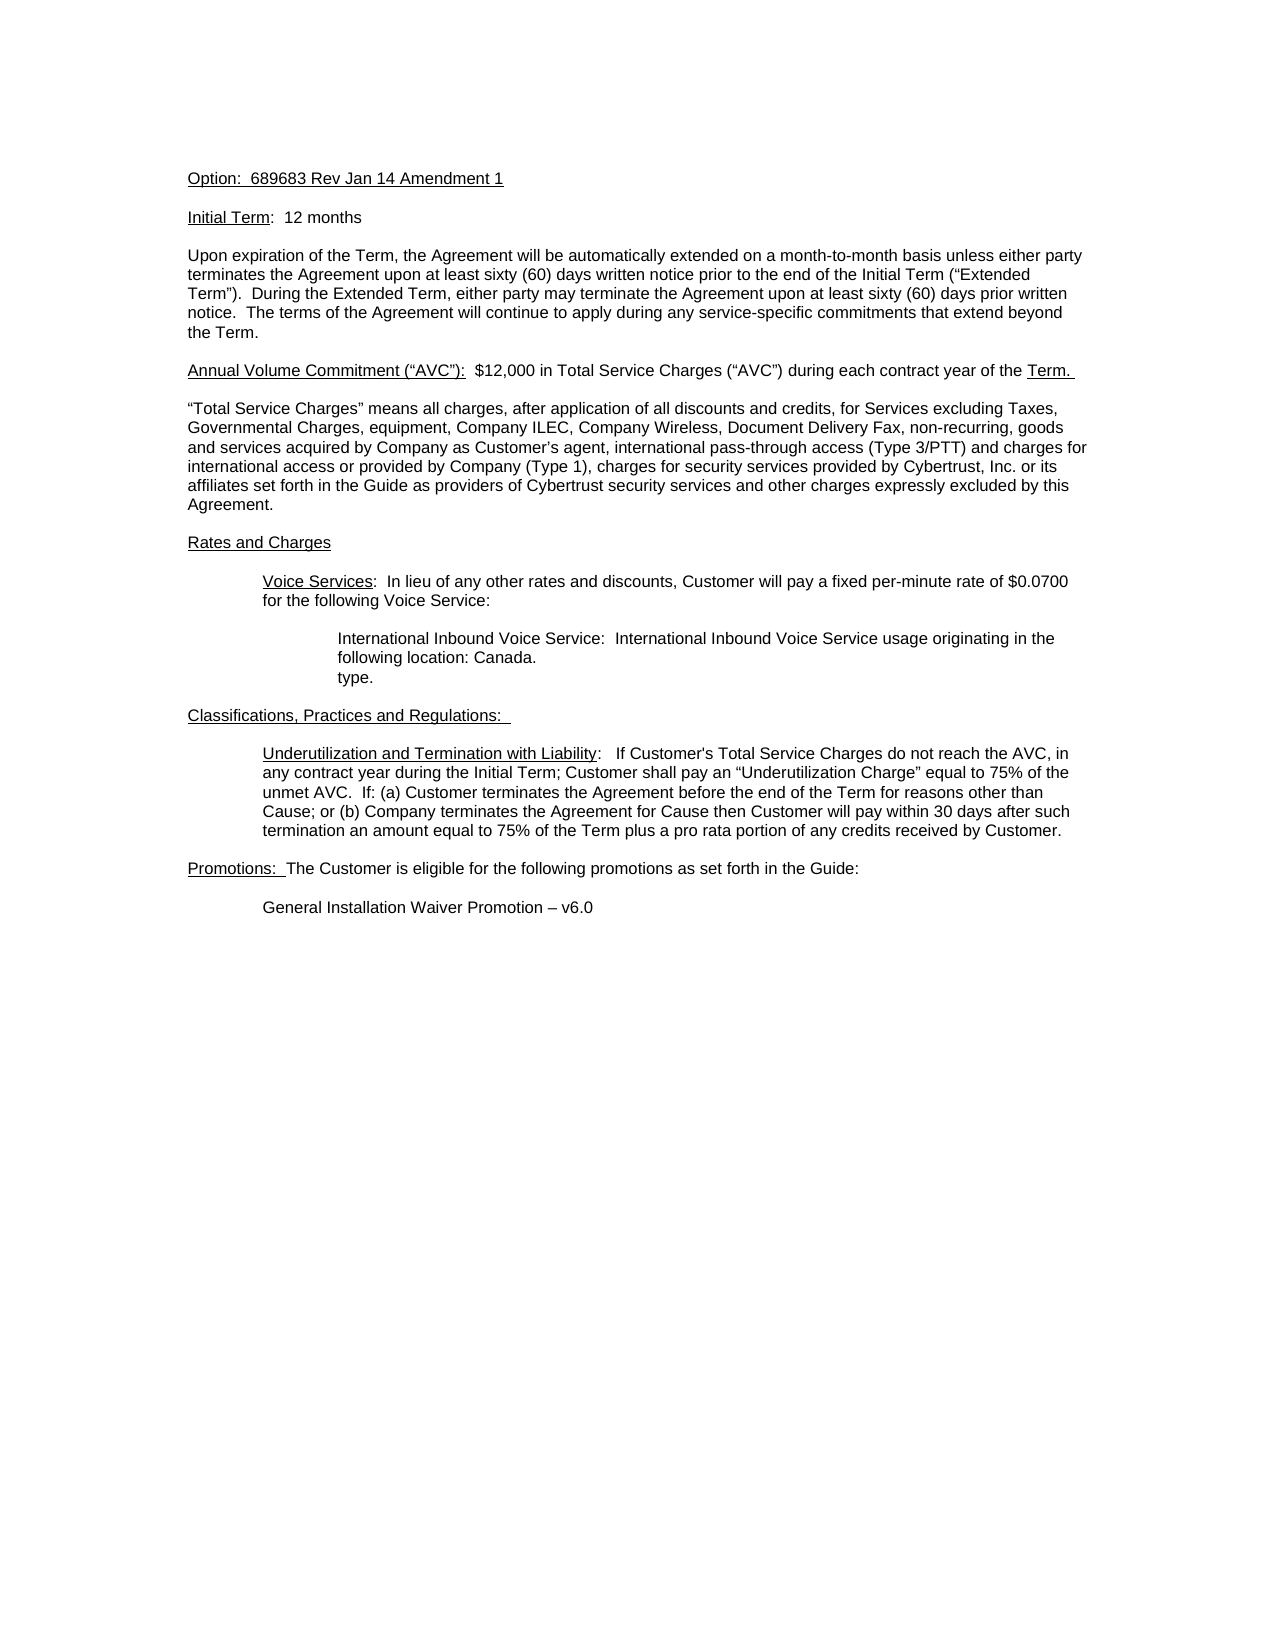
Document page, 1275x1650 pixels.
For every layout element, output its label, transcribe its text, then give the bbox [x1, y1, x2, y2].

text Classifications, Practices and Regulations: [187, 706, 1087, 725]
text ual Volume Commitment (“AVC”): $12,000 in Total Service Charges (“AVC”) during each contract year of the Term. [187, 361, 1087, 380]
text Option: 689683 Rev Jan 14 Amendment 1 [187, 169, 1087, 188]
text type. [337, 667, 1087, 687]
text International Inbound Voice Service: International Inbound Voice Service usage originating in the following location: Canada. [337, 629, 1087, 667]
text Promotions: The Customer is eligible for the following promotions as set forth in the Guide: [187, 859, 1087, 878]
text Underutilization and Termination with Liability: If Customer's Total Service Charges do not reach the AVC, in any contract year during the Initial Term; Customer shall pay an “Underutilization Charge” equal to 75% of the unmet AVC. If: (a) Customer terminates the Agreement before the end of the Term for reasons other than Cause; or (b) Company terminates the Agreement for Cause then Customer will pay within 30 days after such termination an amount equal to 75% of the Term plus a pro rata portion of any credits received by Customer. [262, 744, 1087, 840]
text General Installation Waiver Promotion – v6.0 [187, 897, 1087, 917]
text Initial Term: 12 months [187, 207, 1087, 227]
text “Total Service Charges” means all charges, after application of all discounts and credits, for Services excluding Taxes, Governmental Charges, equipment, Company ILEC, Company Wireless, Document Delivery Fax, non-recurring, goods and services acquired by Company as Customer’s agent, international pass-through access (Type 3/PTT) and charges for international access or provided by Company (Type 1), charges for security services provided by Cybertrust, Inc. or its affiliates set forth in the Guide as providers of Cybertrust security services and other charges expressly excluded by this Agreement. [187, 399, 1087, 514]
text Rates and Charges [187, 533, 1087, 552]
text Upon expiration of the Term, the Agreement will be automatically extended on a month-to-month basis unless either party terminates the Agreement upon at least sixty (60) days written notice prior to the end of the Initial Term (“Extended Term”). During the Extended Term, either party may terminate the Agreement upon at least sixty (60) days prior written notice. The terms of the Agreement will continue to apply during any service-specific commitments that extend beyond the Term. [187, 246, 1087, 342]
text Voice Services: In lieu of any other rates and discounts, Customer will pay a fixed per-minute rate of $0.0700 for the following Voice Service: [262, 572, 1087, 610]
